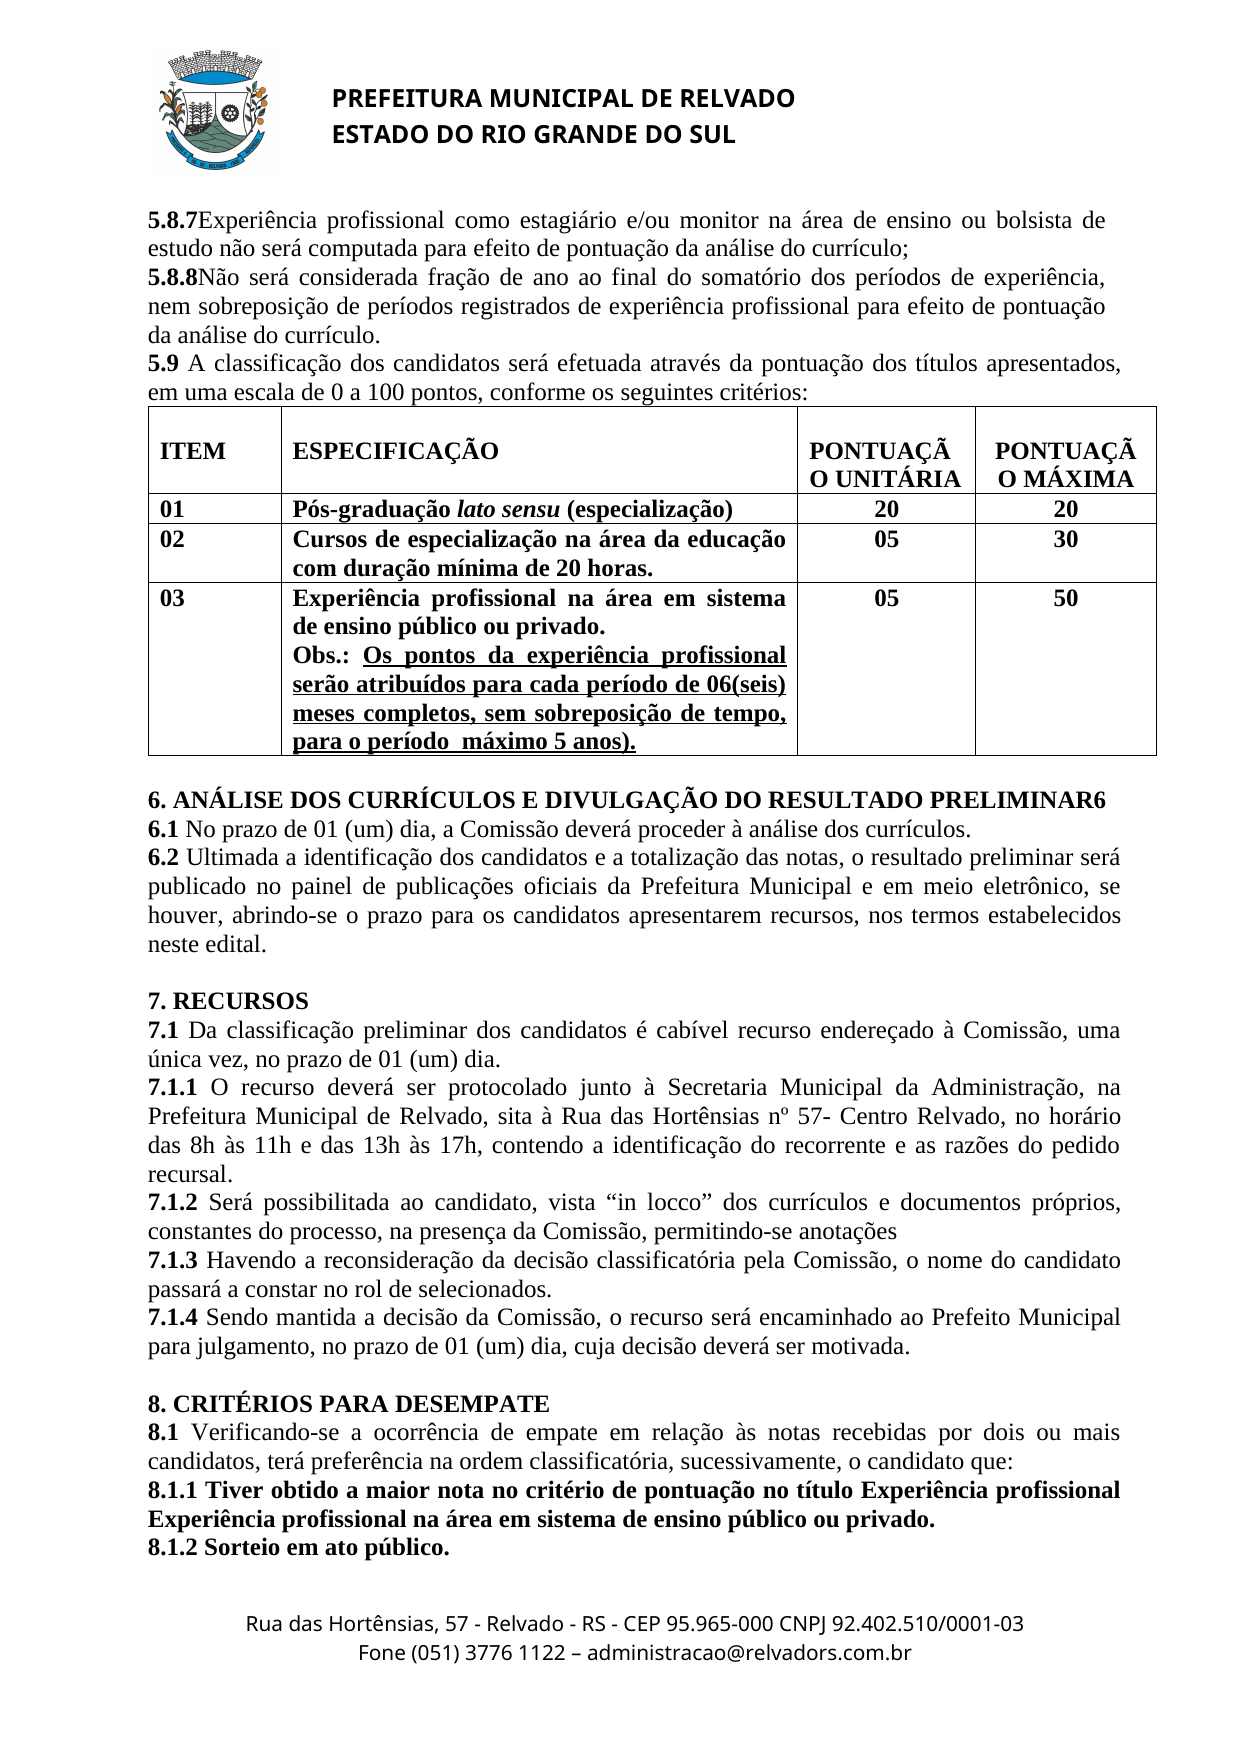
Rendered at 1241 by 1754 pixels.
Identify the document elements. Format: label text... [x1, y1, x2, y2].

text 6.2 Ultimada a identificação dos candidatos e a totalização das notas, o resultado preliminar será publicado no painel de publicações oficiais da Prefeitura Municipal e em meio eletrônico, se houver, abrindo-se o prazo para os candidatos apresentarem recursos, nos termos estabelecidos neste edital. [148, 842, 1122, 957]
table_cell 05 [798, 583, 975, 755]
text 6.1 No prazo de 01 (um) dia, a Comissão deverá proceder à análise dos currículos. [148, 814, 1122, 842]
table_header ITEM [149, 407, 281, 493]
text 8.1 Verificando-se a ocorrência de empate em relação às notas recebidas por dois ou mais candidatos, terá preferência na ordem classificatória, sucessivamente, o candidato que: [148, 1417, 1122, 1475]
table_header PONTUAÇÃO UNITÁRIA [798, 407, 975, 493]
table_header PONTUAÇÃO MÁXIMA [976, 407, 1156, 493]
text 5.8.8Não será considerada fração de ano ao final do somatório dos períodos de experiência, nem sobreposição de períodos registrados de experiência profissional para efeito de pontuação da análise do currículo. [148, 262, 1107, 348]
table_cell Experiência profissional na área em sistema de ensino público ou privado. Obs.: Os pontos da experiência profissional serão atribuídos para cada período de 06(seis) meses completos, sem sobreposição de tempo, para o período máximo 5 anos). [282, 583, 797, 755]
text 8.1.2 Sorteio em ato público. [148, 1532, 1122, 1561]
table_cell 03 [149, 583, 281, 755]
table_cell Pós-graduação lato sensu (especialização) [282, 494, 797, 523]
table_cell 01 [149, 494, 281, 523]
text 8.1.1 Tiver obtido a maior nota no critério de pontuação no título Experiência profissional Experiência profissional na área em sistema de ensino público ou privado. [148, 1475, 1122, 1532]
text 7.1.3 Havendo a reconsideração da decisão classificatória pela Comissão, o nome do candidato passará a constar no rol de selecionados. [148, 1245, 1122, 1302]
table_cell 20 [798, 494, 975, 523]
text 8. CRITÉRIOS PARA DESEMPATE [148, 1389, 1122, 1417]
table_cell Cursos de especialização na área da educação com duração mínima de 20 horas. [282, 524, 797, 582]
text 7. RECURSOS [148, 986, 1122, 1015]
table_cell 02 [149, 524, 281, 582]
text 5.8.7Experiência profissional como estagiário e/ou monitor na área de ensino ou bolsista de estudo não será computada para efeito de pontuação da análise do currículo; [148, 205, 1107, 262]
text 5.9 A classificação dos candidatos será efetuada através da pontuação dos títulos apresentados, em uma escala de 0 a 100 pontos, conforme os seguintes critérios: [148, 348, 1122, 406]
text 7.1.4 Sendo mantida a decisão da Comissão, o recurso será encaminhado ao Prefeito Municipal para julgamento, no prazo de 01 (um) dia, cuja decisão deverá ser motivada. [148, 1302, 1122, 1360]
text 7.1.1 O recurso deverá ser protocolado junto à Secretaria Municipal da Administração, na Prefeitura Municipal de Relvado, sita à Rua das Hortênsias nº 57- Centro Relvado, no horário das 8h às 11h e das 13h às 17h, contendo a identificação do recorrente e as razões do pedido recursal. [148, 1072, 1122, 1187]
table_cell 50 [976, 583, 1156, 755]
text 7.1 Da classificação preliminar dos candidatos é cabível recurso endereçado à Comissão, uma única vez, no prazo de 01 (um) dia. [148, 1015, 1122, 1072]
text 7.1.2 Será possibilitada ao candidato, vista “in locco” dos currículos e documentos próprios, constantes do processo, na presença da Comissão, permitindo-se anotações [148, 1187, 1122, 1245]
picture [147, 44, 280, 176]
table_header ESPECIFICAÇÃO [282, 407, 797, 493]
table_cell 20 [976, 494, 1156, 523]
table_cell 05 [798, 524, 975, 582]
text 6. ANÁLISE DOS CURRÍCULOS E DIVULGAÇÃO DO RESULTADO PRELIMINAR6 [148, 785, 1122, 814]
table_cell 30 [976, 524, 1156, 582]
